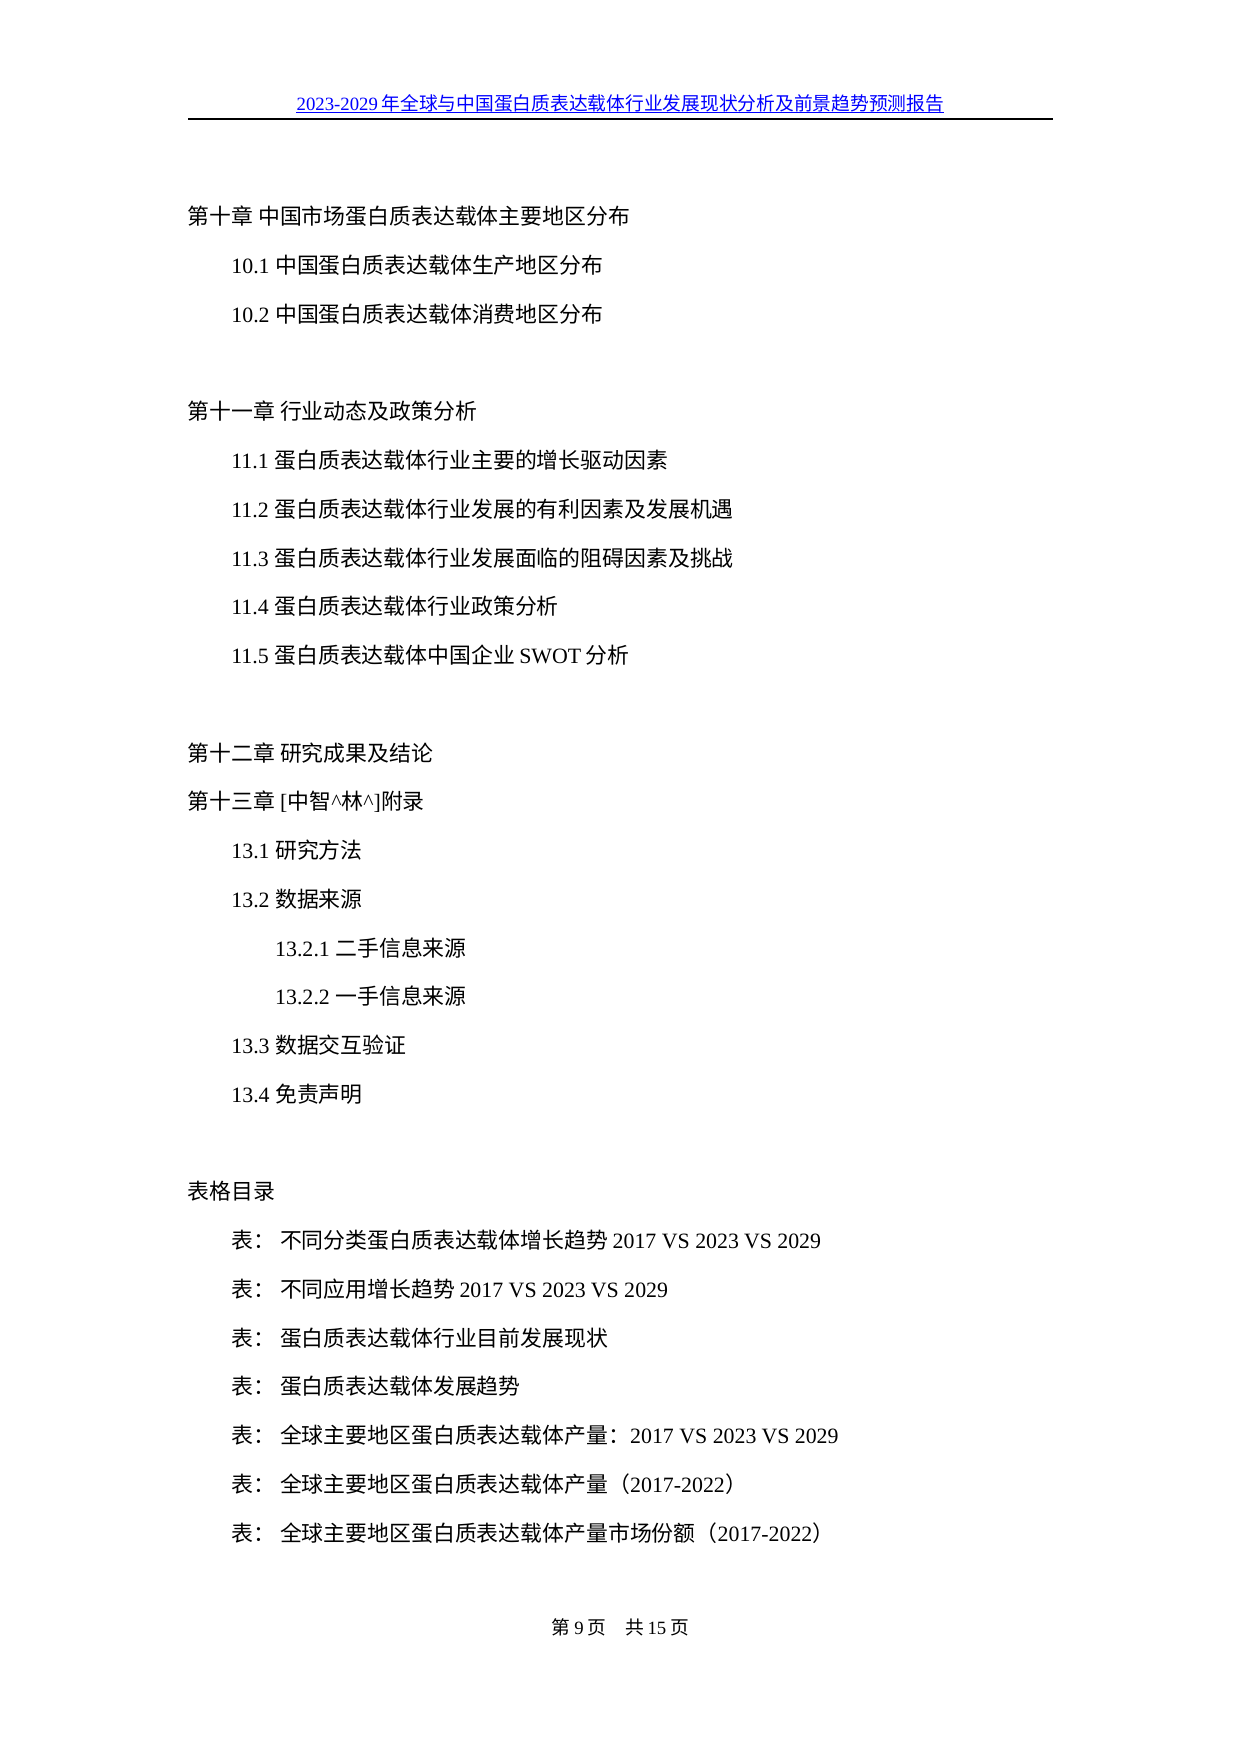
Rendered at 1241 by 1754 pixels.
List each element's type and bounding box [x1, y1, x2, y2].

text [187, 150, 1053, 1548]
